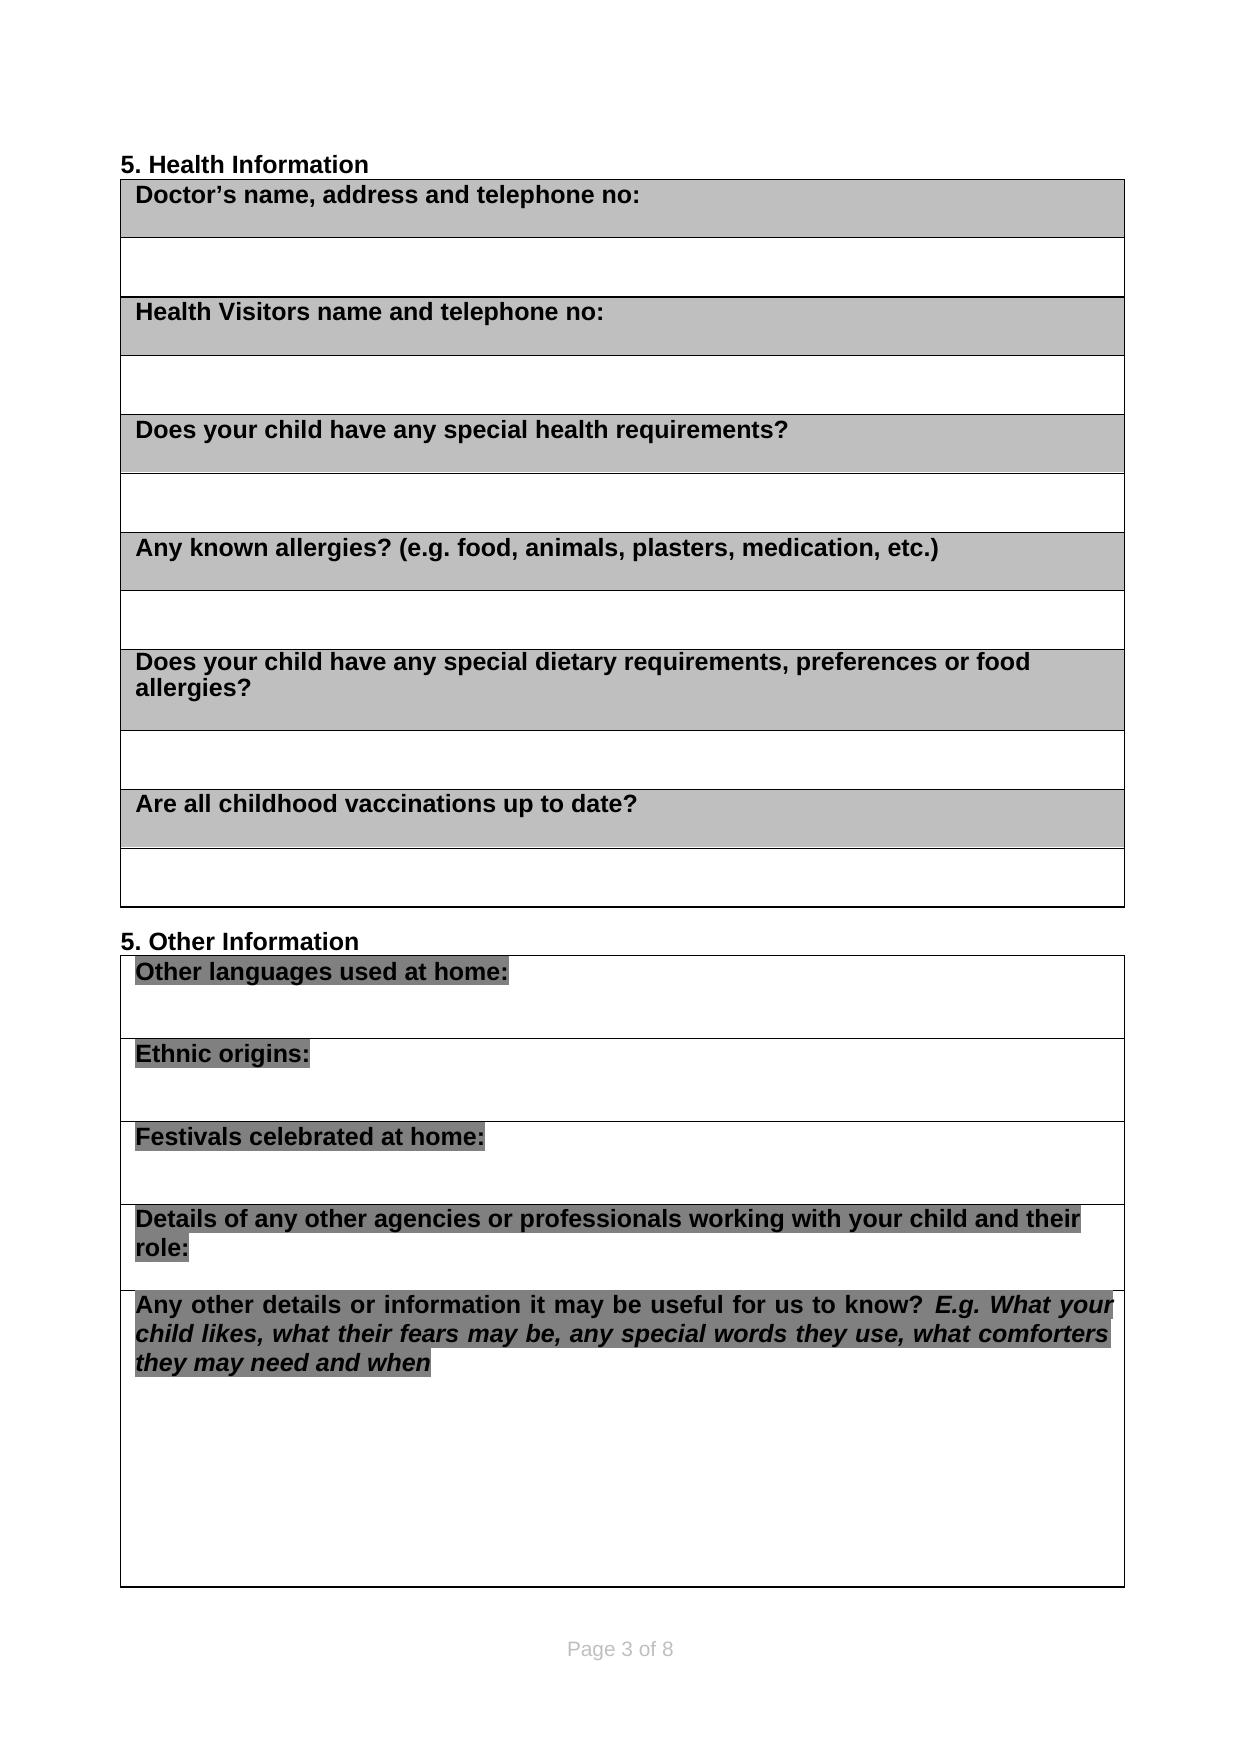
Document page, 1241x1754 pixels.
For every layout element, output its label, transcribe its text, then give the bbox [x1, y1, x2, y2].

table_cell Does your child have any special health requirements? [121, 415, 1124, 472]
text 5. Health Information [120, 150, 1090, 179]
table_cell [121, 849, 1124, 906]
table_cell [121, 356, 1124, 414]
text 5. Other Information [120, 927, 1090, 955]
table_cell [121, 591, 1124, 649]
table_cell Are all childhood vaccinations up to date? [121, 790, 1124, 847]
table_header Other languages used at home: [121, 956, 1124, 1038]
table_cell [121, 238, 1124, 296]
table_cell Any known allergies? (e.g. food, animals, plasters, medication, etc.) [121, 533, 1124, 590]
table_cell Health Visitors name and telephone no: [121, 298, 1124, 355]
table_cell Festivals celebrated at home: [121, 1122, 1124, 1203]
table_cell [121, 731, 1124, 789]
table_cell [121, 474, 1124, 532]
table_header Doctor’s name, address and telephone no: [121, 180, 1124, 237]
table_cell Any other details or information it may be useful for us to know? E.g. What your child likes, what their fears may be, any special words they use, what comforters they may need and when [121, 1291, 1124, 1586]
table_cell Ethnic origins: [121, 1039, 1124, 1121]
table_cell Details of any other agencies or professionals working with your child and their role: [121, 1205, 1124, 1290]
table_cell Does your child have any special dietary requirements, preferences or food allergies? [121, 650, 1124, 730]
